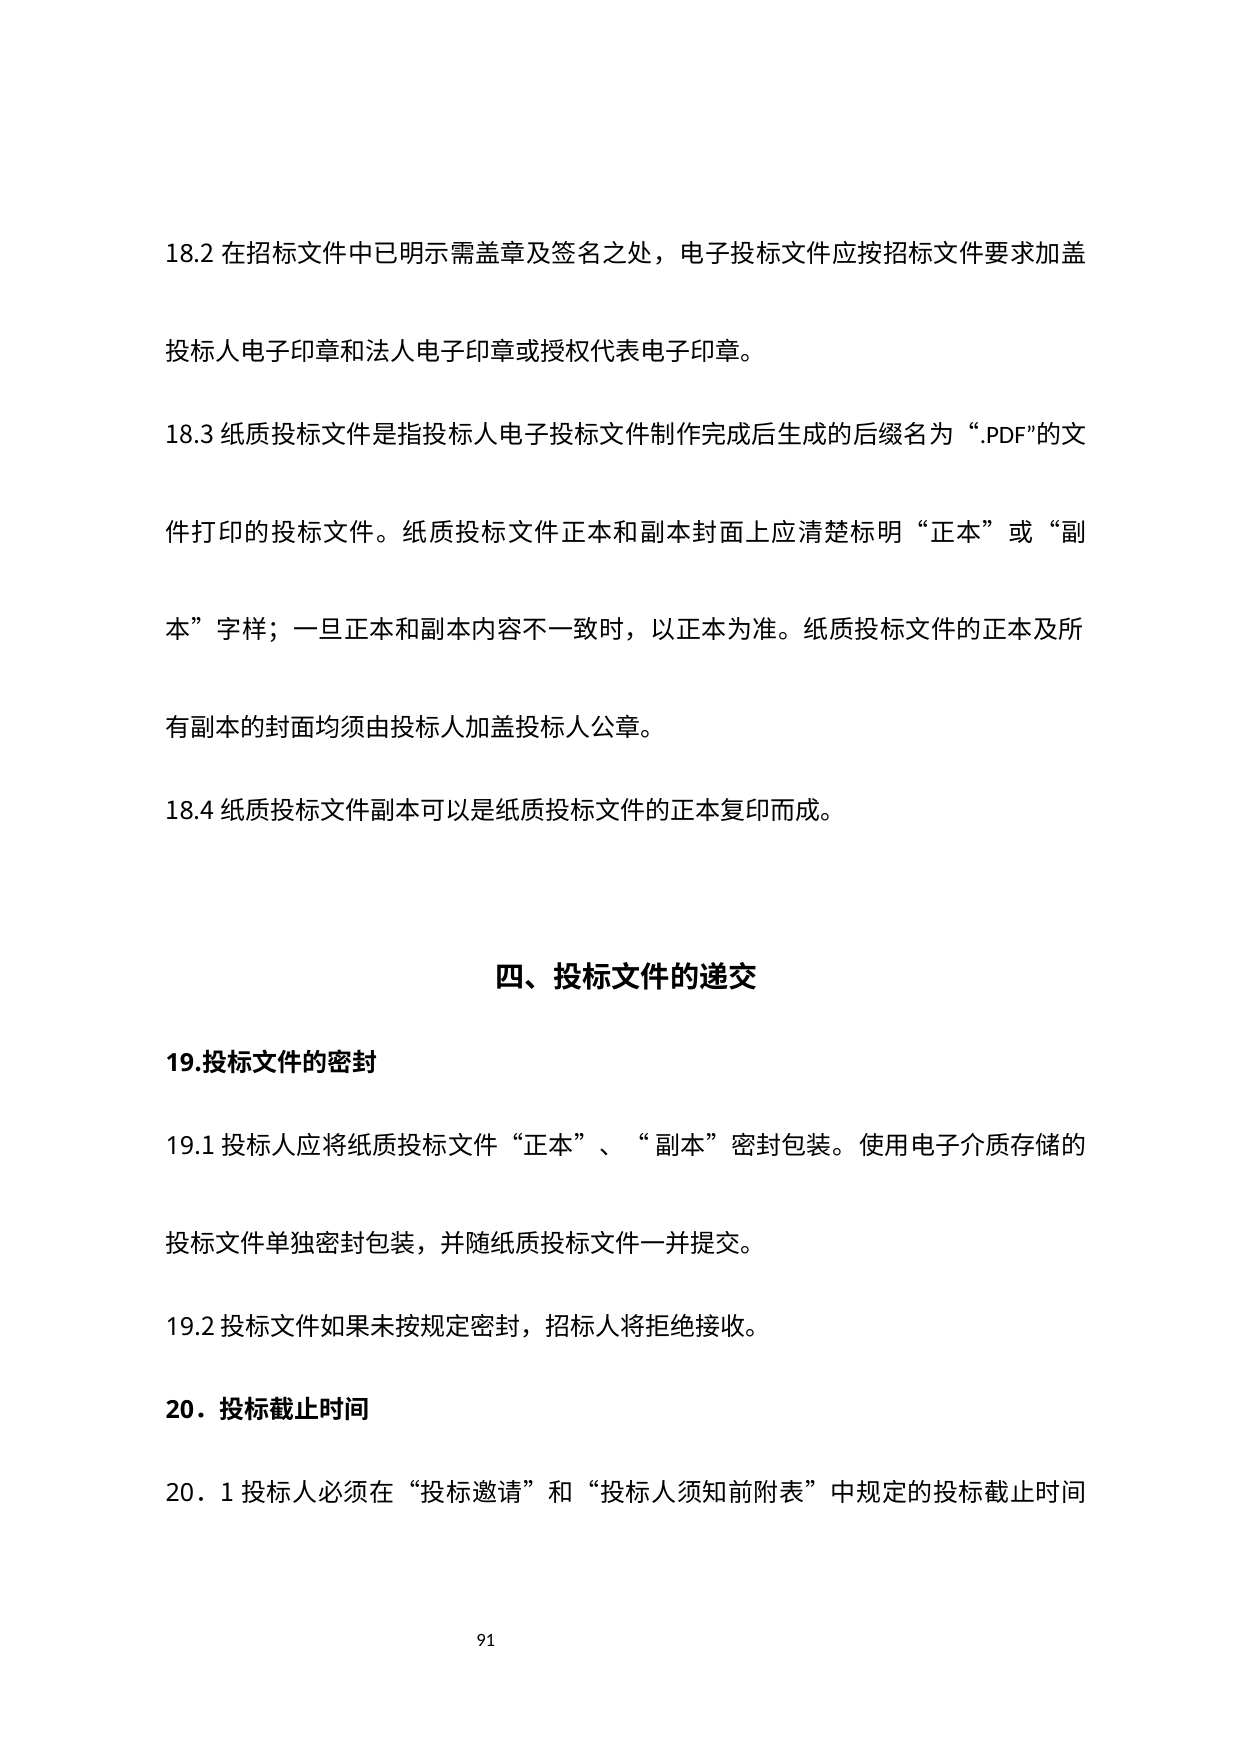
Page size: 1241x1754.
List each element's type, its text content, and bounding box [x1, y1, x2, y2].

text 四、投标文件的递交 [165, 942, 1087, 1007]
text 18.2 在招标文件中已明示需盖章及签名之处，电子投标文件应按招标文件要求加盖投标人电子印章和法人电子印章或授权代表电子印章。 [165, 219, 1087, 382]
text 20．投标截止时间 [165, 1375, 1087, 1440]
text 18.4 纸质投标文件副本可以是纸质投标文件的正本复印而成。 [165, 776, 1087, 841]
text 18.3 纸质投标文件是指投标人电子投标文件制作完成后生成的后缀名为“.PDF”的文件打印的投标文件。纸质投标文件正本和副本封面上应清楚标明“正本”或“副本”字样；一旦正本和副本内容不一致时，以正本为准。纸质投标文件的正本及所有副本的封面均须由投标人加盖投标人公章。 [165, 400, 1087, 758]
text 19.投标文件的密封 [165, 1028, 1087, 1093]
text 19.2 投标文件如果未按规定密封，招标人将拒绝接收。 [165, 1292, 1087, 1357]
text 19.1 投标人应将纸质投标文件“正本”、“ 副本”密封包装。使用电子介质存储的投标文件单独密封包装，并随纸质投标文件一并提交。 [165, 1111, 1087, 1274]
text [165, 1458, 1087, 1523]
